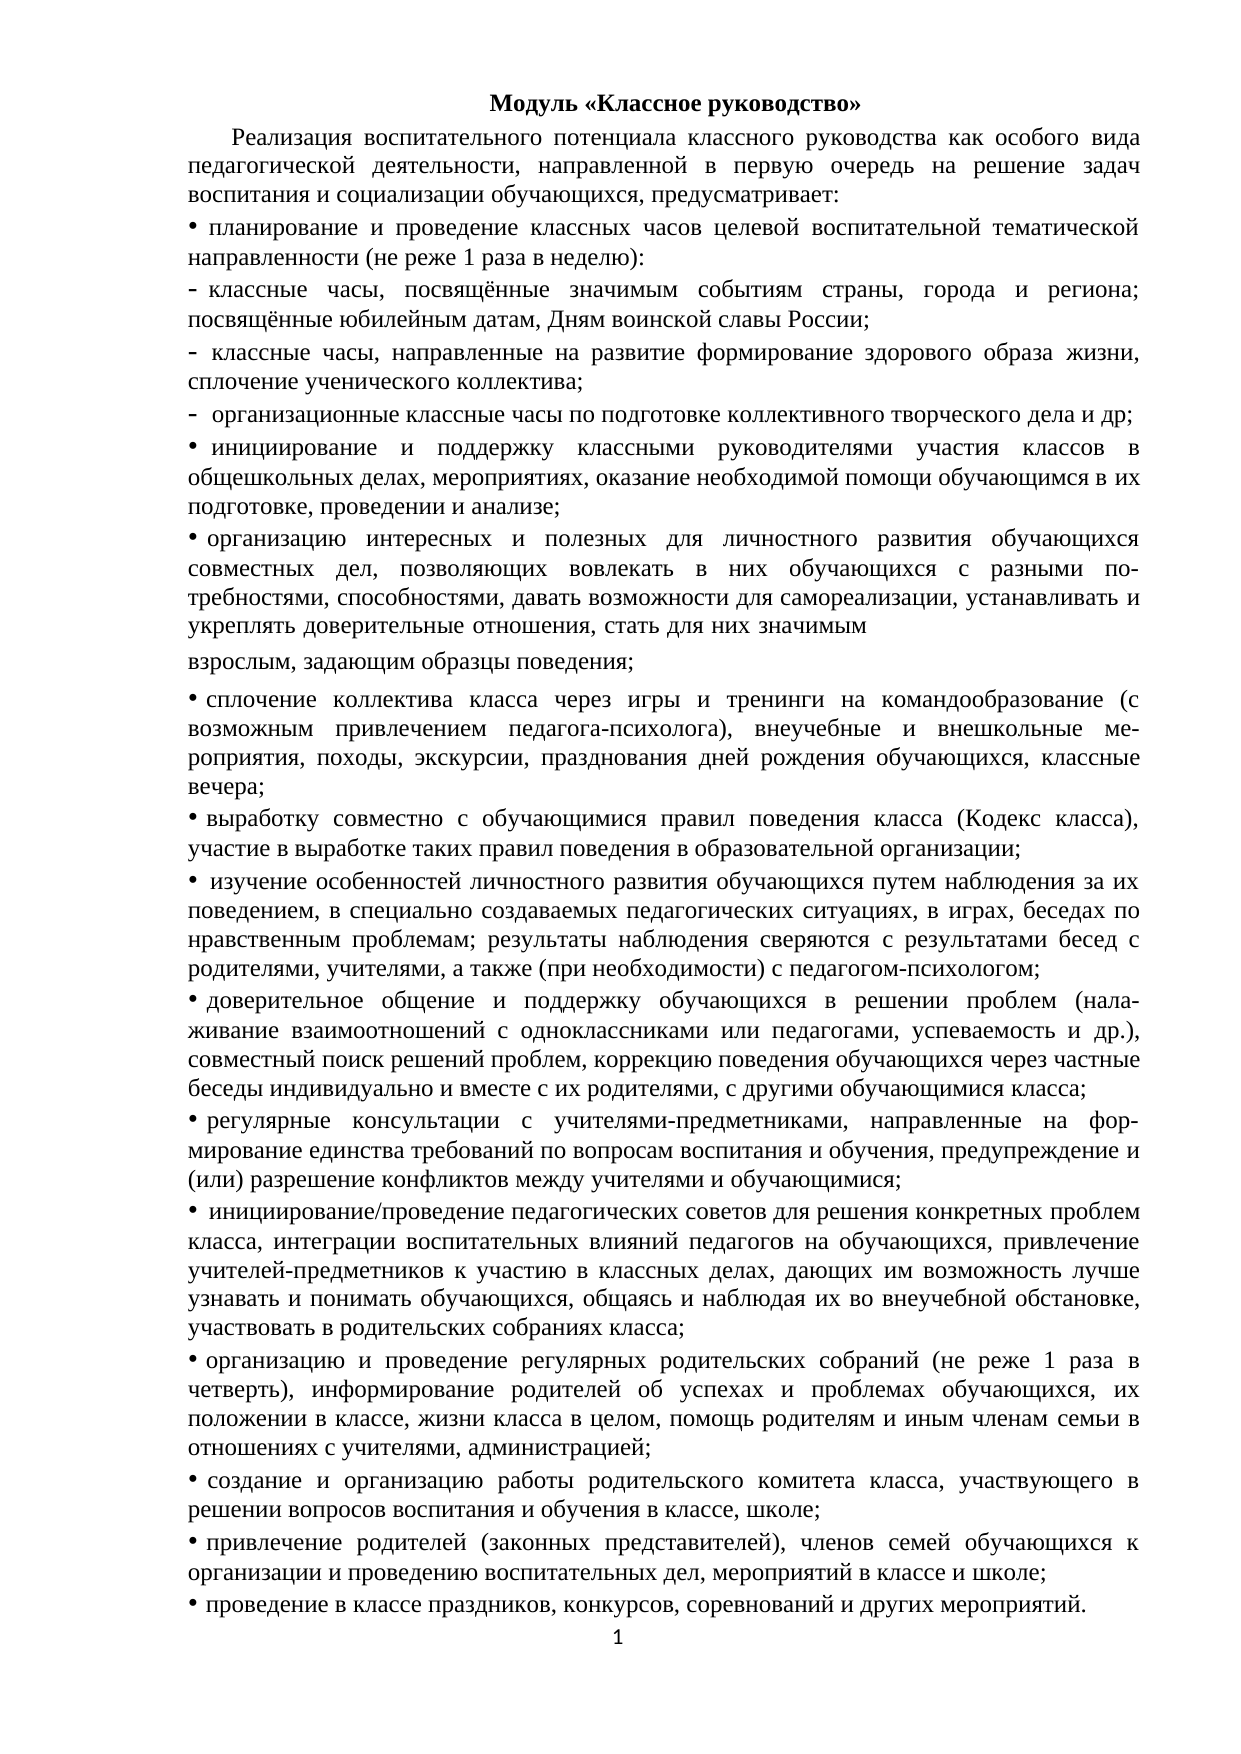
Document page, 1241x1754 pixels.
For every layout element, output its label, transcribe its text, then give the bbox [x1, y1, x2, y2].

list изучение особенностей личностного развития обучающихся путем наблюдения за их поведением, в специально создаваемых педагогических ситуациях, в играх, беседах по нравственным проблемам; результаты наблюдения сверяются с результатами бесед с родителями, учителями, а также (при необходимости) с педагогом-психологом; [188, 862, 1140, 982]
list инициирование/проведение педагогических советов для решения конкретных проблем класса, интеграции воспитательных влияний педагогов на обучающихся, привлечение учителей-предметников к участию в классных делах, дающих им возможность лучше узнавать и понимать обучающихся, общаясь и наблюдая их во внеучебной обстановке, участвовать в родительских собраниях класса; [188, 1192, 1140, 1341]
list проведение в классе праздников, конкурсов, соревнований и других мероприятий. [188, 1585, 1140, 1619]
list инициирование и поддержку классными руководителями участия классов в общешкольных делах, мероприятиях, оказание необходимой помощи обучающимся в их подготовке, проведении и анализе; [188, 428, 1140, 519]
text Реализация воспитательного потенциала классного руководства как особого вида педагогической деятельности, направленной в первую очередь на решение задач воспитания и социализации обучающихся, предусматривает: [188, 122, 1140, 208]
list регулярные консультации с учителями-предметниками, направленные на фор- мирование единства требований по вопросам воспитания и обучения, предупреждение и (или) разрешение конфликтов между учителями и обучающимися; [188, 1101, 1140, 1192]
list планирование и проведение классных часов целевой воспитательной тематической направленности (не реже 1 раза в неделю): [188, 208, 1140, 270]
list выработку совместно с обучающимися правил поведения класса (Кодекс класса), участие в выработке таких правил поведения в образовательной организации; [188, 799, 1139, 862]
list доверительное общение и поддержку обучающихся в решении проблем (нала- живание взаимоотношений с одноклассниками или педагогами, успеваемость и др.), совместный поиск решений проблем, коррекцию поведения обучающихся через частные беседы индивидуально и вместе с их родителями, с другими обучающимися класса; [188, 982, 1140, 1101]
list классные часы, направленные на развитие формирование здорового образа жизни, сплочение ученического коллектива; [188, 333, 1139, 395]
list организацию интересных и полезных для личностного развития обучающихся совместных дел, позволяющих вовлекать в них обучающихся с разными по- требностями, способностями, давать возможности для самореализации, устанавливать и укреплять доверительные отношения, стать для них значимым [188, 519, 1140, 639]
text взрослым, задающим образцы поведения; [188, 646, 1152, 674]
list создание и организацию работы родительского комитета класса, участвующего в решении вопросов воспитания и обучения в классе, школе; [188, 1461, 1140, 1523]
list сплочение коллектива класса через игры и тренинги на командообразование (с возможным привлечением педагога-психолога), внеучебные и внешкольные ме- роприятия, походы, экскурсии, празднования дней рождения обучающихся, классные вечера; [188, 680, 1140, 799]
subtitle Модуль «Классное руководство» [195, 88, 1152, 117]
list организационные классные часы по подготовке коллективного творческого дела и др; [188, 395, 1139, 428]
list классные часы, посвящённые значимым событиям страны, города и региона; посвящённые юбилейным датам, Дням воинской славы России; [188, 270, 1139, 333]
list организацию и проведение регулярных родительских собраний (не реже 1 раза в четверть), информирование родителей об успехах и проблемах обучающихся, их положении в классе, жизни класса в целом, помощь родителям и иным членам семьи в отношениях с учителями, администрацией; [188, 1341, 1139, 1461]
list привлечение родителей (законных представителей), членов семей обучающихся к организации и проведению воспитательных дел, мероприятий в классе и школе; [188, 1523, 1139, 1585]
